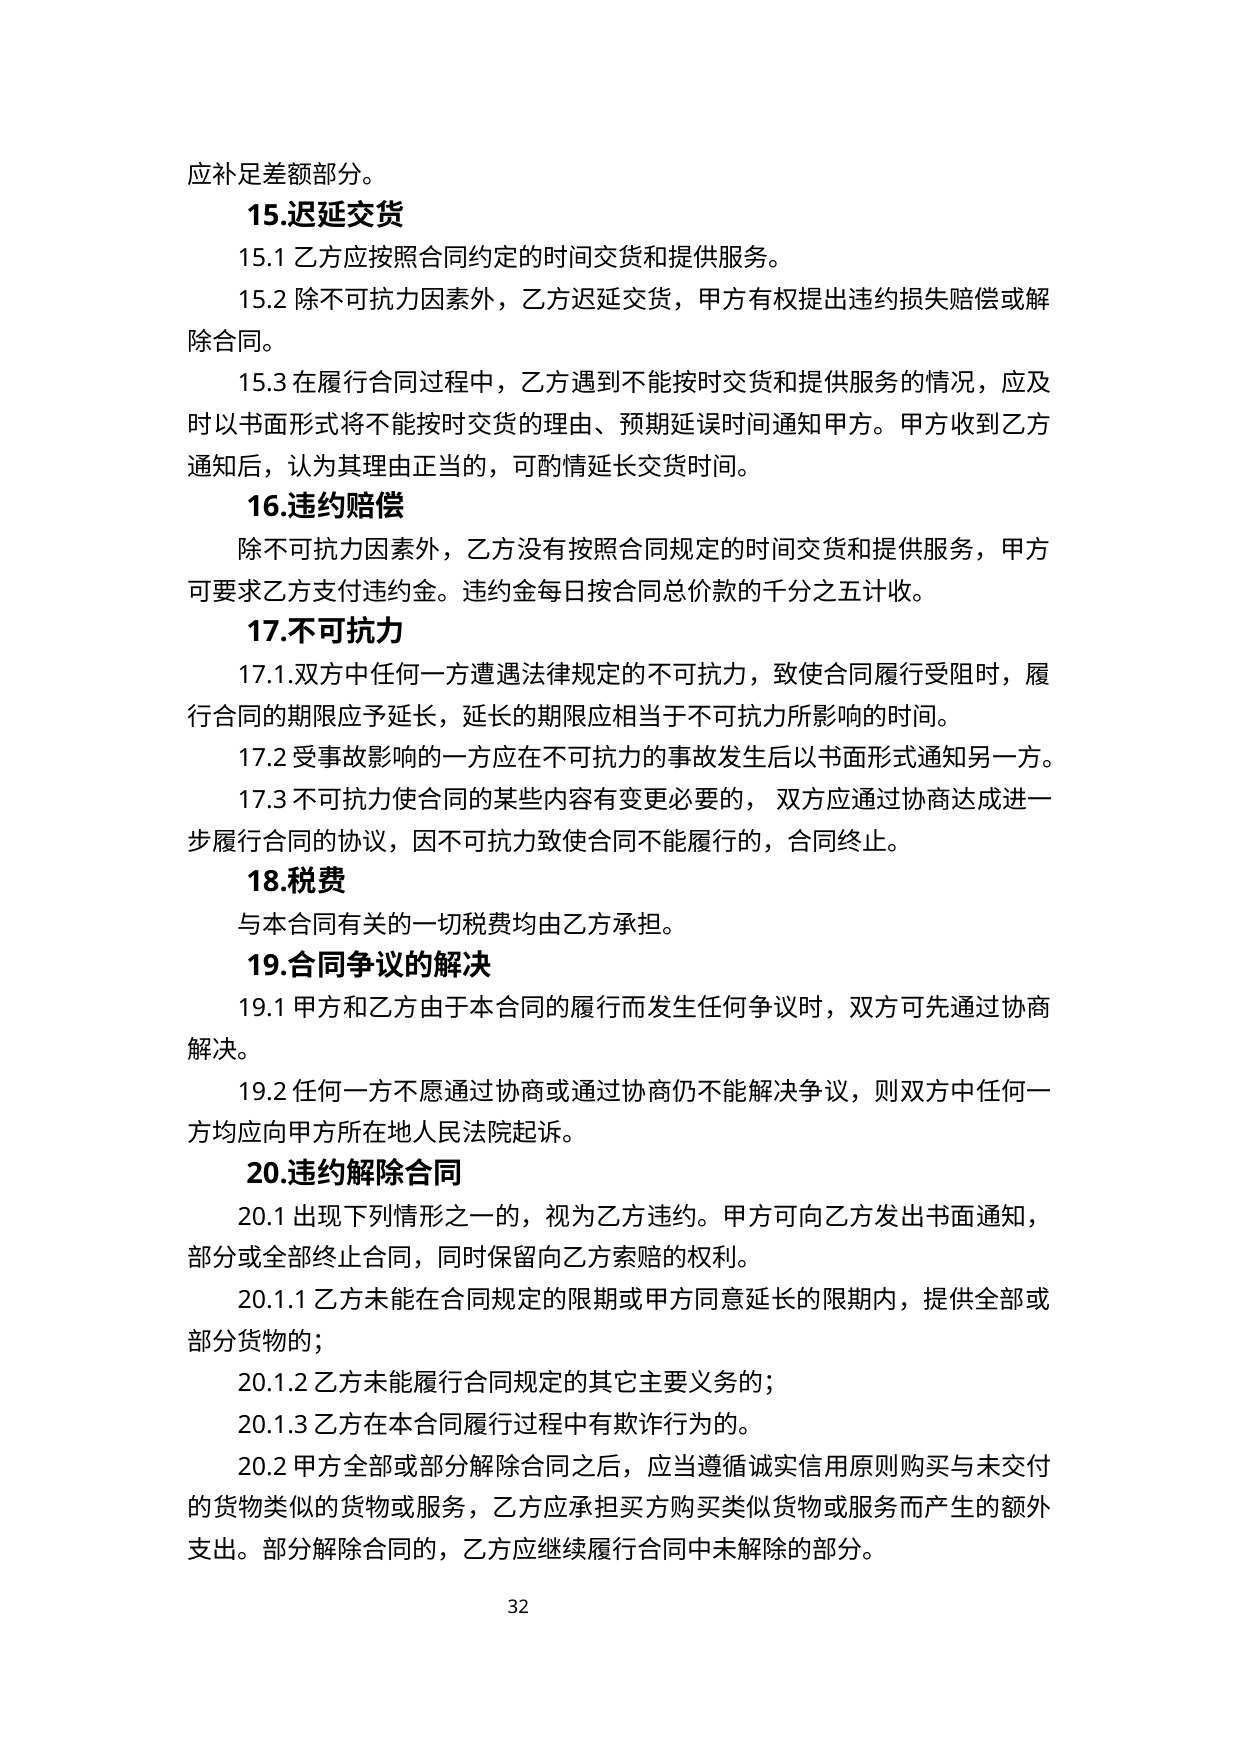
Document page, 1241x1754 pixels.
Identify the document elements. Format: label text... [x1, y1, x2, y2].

text 20.1出现下列情形之一的，视为乙方违约。甲方可向乙方发出书面通知，部分或全部终止合同，同时保留向乙方索赔的权利。 [187, 1192, 1053, 1275]
text 20.2甲方全部或部分解除合同之后，应当遵循诚实信用原则购买与未交付的货物类似的货物或服务，乙方应承担买方购买类似货物或服务而产生的额外支出。部分解除合同的，乙方应继续履行合同中未解除的部分。 [187, 1442, 1053, 1567]
text 与本合同有关的一切税费均由乙方承担。 [187, 900, 1053, 942]
text 18.税费 [187, 858, 1053, 900]
text 20.1.2乙方未能履行合同规定的其它主要义务的； [187, 1358, 1053, 1400]
text 除不可抗力因素外，乙方没有按照合同规定的时间交货和提供服务，甲方可要求乙方支付违约金。违约金每日按合同总价款的千分之五计收。 [187, 525, 1053, 608]
text 19.合同争议的解决 [187, 942, 1053, 983]
text 20.违约解除合同 [187, 1150, 1053, 1192]
text 17.1.双方中任何一方遭遇法律规定的不可抗力，致使合同履行受阻时，履行合同的期限应予延长，延长的期限应相当于不可抗力所影响的时间。 [187, 650, 1053, 733]
text 19.1甲方和乙方由于本合同的履行而发生任何争议时，双方可先通过协商解决。 [187, 983, 1053, 1067]
text 15.迟延交货 [187, 192, 1053, 233]
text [187, 150, 1053, 192]
text 20.1.3乙方在本合同履行过程中有欺诈行为的。 [187, 1400, 1053, 1442]
text 17.2受事故影响的一方应在不可抗力的事故发生后以书面形式通知另一方。 [187, 733, 1053, 775]
text 16.违约赔偿 [187, 483, 1053, 525]
text 15.3在履行合同过程中，乙方遇到不能按时交货和提供服务的情况，应及时以书面形式将不能按时交货的理由、预期延误时间通知甲方。甲方收到乙方通知后，认为其理由正当的，可酌情延长交货时间。 [187, 358, 1053, 483]
text 15.1 乙方应按照合同约定的时间交货和提供服务。 [187, 233, 1053, 275]
text 17.3不可抗力使合同的某些内容有变更必要的， 双方应通过协商达成进一步履行合同的协议，因不可抗力致使合同不能履行的，合同终止。 [187, 775, 1053, 858]
text 20.1.1乙方未能在合同规定的限期或甲方同意延长的限期内，提供全部或部分货物的； [187, 1275, 1053, 1358]
text 15.2 除不可抗力因素外，乙方迟延交货，甲方有权提出违约损失赔偿或解除合同。 [187, 275, 1053, 358]
text 17.不可抗力 [187, 608, 1053, 650]
text 19.2任何一方不愿通过协商或通过协商仍不能解决争议，则双方中任何一方均应向甲方所在地人民法院起诉。 [187, 1067, 1053, 1150]
